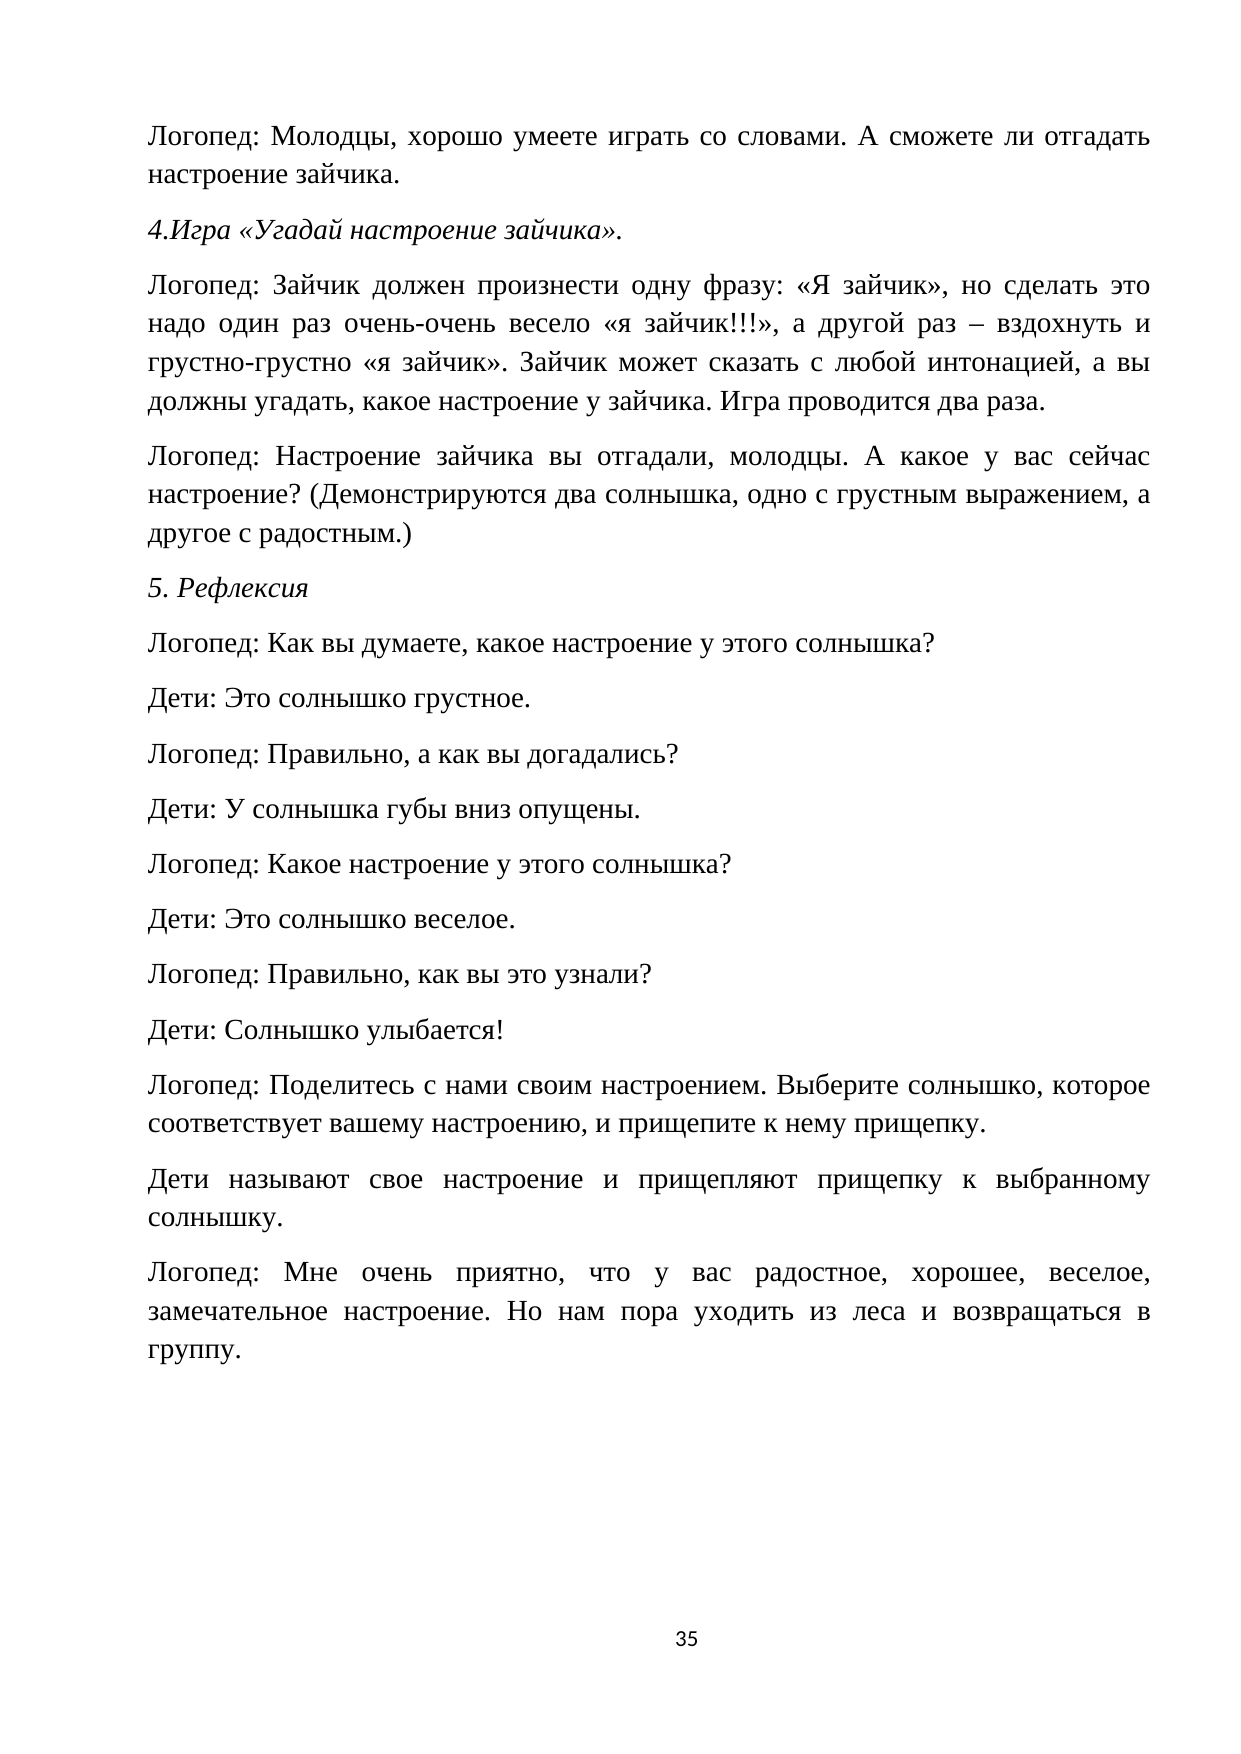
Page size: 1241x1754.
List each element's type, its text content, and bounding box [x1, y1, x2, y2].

text Логопед: Правильно, как вы это узнали? [148, 957, 1152, 990]
text Логопед: Правильно, а как вы догадались? [148, 736, 1152, 769]
text Логопед: Зайчик должен произнести одну фразу: «Я зайчик», но сделать это надо один раз очень-очень весело «я зайчик!!!», а другой раз – вздохнуть и грустно-грустно «я зайчик». Зайчик может сказать с любой интонацией, а вы должны угадать, какое настроение у зайчика. Игра проводится два раза. [148, 267, 1152, 416]
text Дети называют свое настроение и прищепляют прищепку к выбранному солнышку. [148, 1161, 1152, 1233]
text Логопед: Настроение зайчика вы отгадали, молодцы. А какое у вас сейчас настроение? (Демонстрируются два солнышка, одно с грустным выражением, а другое с радостным.) [148, 438, 1152, 548]
text Логопед: Молодцы, хорошо умеете играть со словами. А сможете ли отгадать настроение зайчика. [148, 118, 1152, 190]
text Дети: Солнышко улыбается! [148, 1012, 1152, 1045]
text Логопед: Какое настроение у этого солнышка? [148, 846, 1152, 880]
text Дети: Это солнышко веселое. [148, 901, 1152, 935]
text Дети: Это солнышко грустное. [148, 681, 1152, 714]
text 4.Игра «Угадай настроение зайчика». [148, 212, 1152, 245]
text 5. Рефлексия [148, 570, 1152, 604]
text Дети: У солнышка губы вниз опущены. [148, 791, 1152, 824]
text Логопед: Поделитесь с нами своим настроением. Выберите солнышко, которое соответствует вашему настроению, и прищепите к нему прищепку. [148, 1067, 1152, 1139]
text Логопед: Как вы думаете, какое настроение у этого солнышка? [148, 625, 1152, 659]
text Логопед: Мне очень приятно, что у вас радостное, хорошее, веселое, замечательное настроение. Но нам пора уходить из леса и возвращаться в группу. [148, 1254, 1152, 1365]
